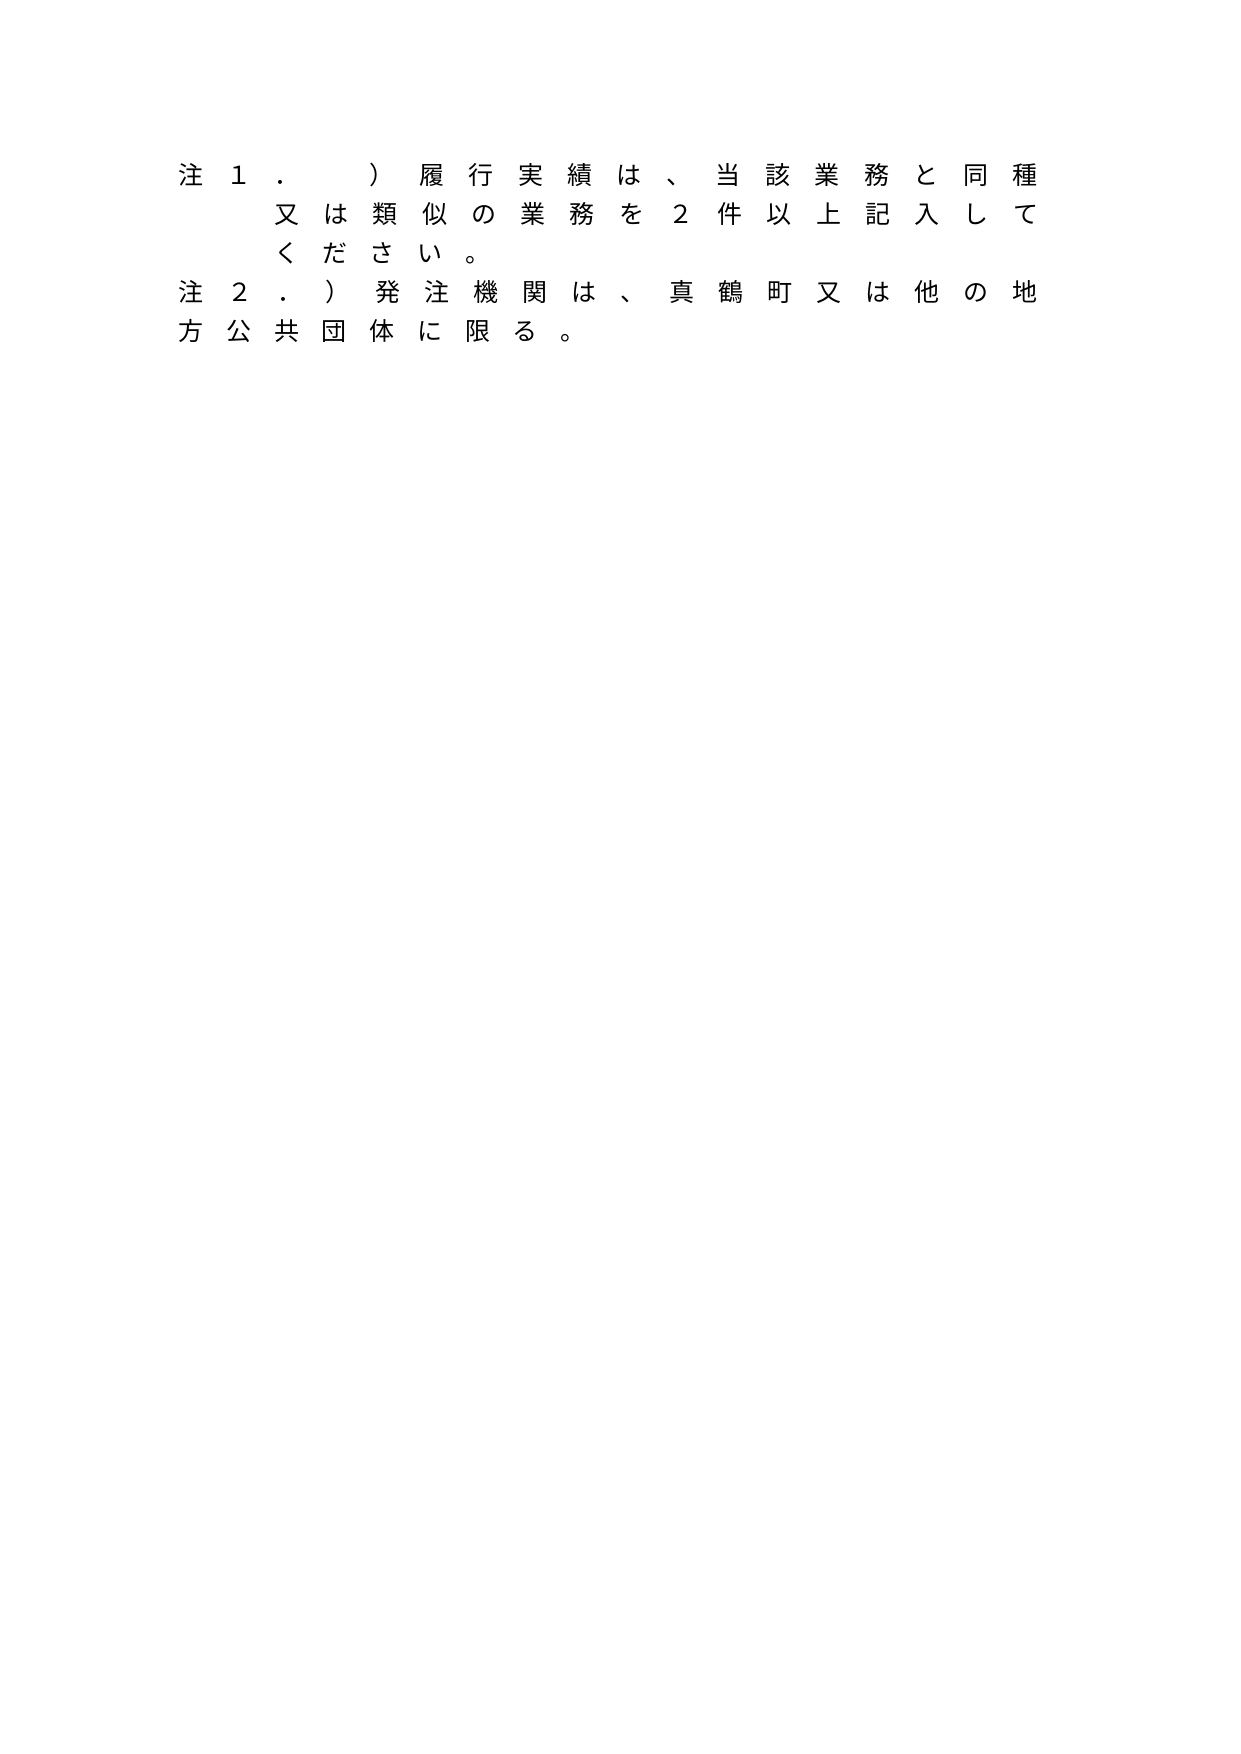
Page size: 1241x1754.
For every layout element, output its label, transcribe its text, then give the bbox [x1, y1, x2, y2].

list ）履行実績は、当該業務と同種又は類似の業務を２件以上記入してください。 [179, 154, 1061, 271]
text 注２．）発注機関は、真鶴町又は他の地方公共団体に限る。 [179, 271, 1061, 349]
